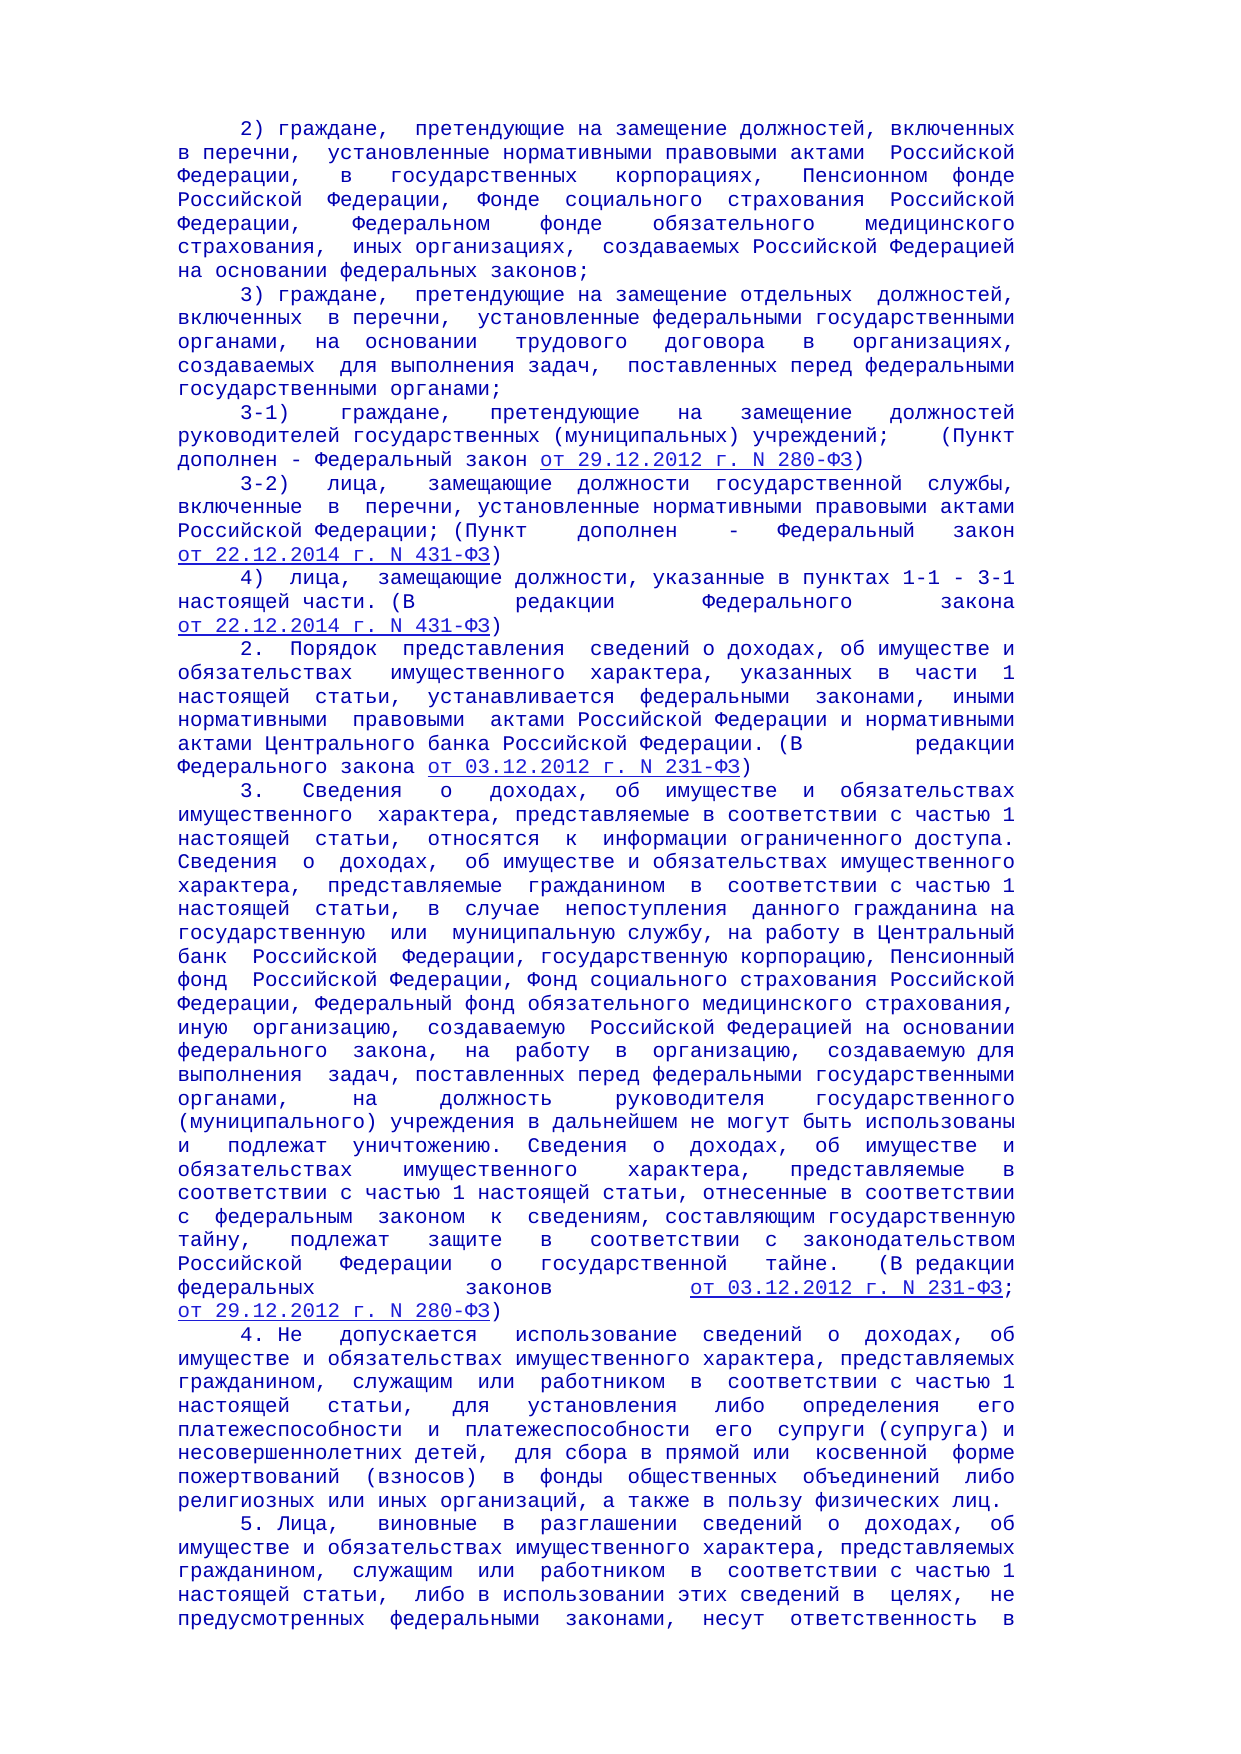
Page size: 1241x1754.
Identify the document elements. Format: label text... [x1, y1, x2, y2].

text включенные в перечни, установленные нормативными правовыми актами [177, 496, 1152, 520]
text платежеспособности и платежеспособности его супруги (супруга) и [177, 1419, 1152, 1442]
text обязательствах имущественного характера, представляемые в [177, 1158, 1152, 1182]
text настоящей статьи, в случае непоступления данного гражданина на [177, 898, 1152, 922]
text на основании федеральных законов; [177, 260, 1152, 284]
text настоящей статьи, относятся к информации ограниченного доступа. [177, 827, 1152, 851]
text тайну, подлежат защите в соответствии с законодательством [177, 1229, 1152, 1253]
text религиозных или иных организаций, а также в пользу физических лиц. [177, 1489, 1152, 1513]
text Российской Федерации; (Пункт дополнен - Федеральный закон [177, 520, 1152, 544]
text 4. Не допускается использование сведений о доходах, об [177, 1324, 1152, 1348]
text от 29.12.2012 г. N 280-ФЗ) [177, 1300, 1152, 1324]
text фонд Российской Федерации, Фонд социального страхования Российской [177, 969, 1152, 993]
text страхования, иных организациях, создаваемых Российской Федерацией [177, 236, 1152, 260]
text 2. Порядок представления сведений о доходах, об имуществе и [177, 638, 1152, 662]
text от 22.12.2014 г. N 431-ФЗ) [177, 544, 1152, 567]
text 3) граждане, претендующие на замещение отдельных должностей, [177, 284, 1152, 307]
text государственными органами; [177, 378, 1152, 402]
text банк Российской Федерации, государственную корпорацию, Пенсионный [177, 946, 1152, 969]
text обязательствах имущественного характера, указанных в части 1 [177, 662, 1152, 686]
text Российской Федерации о государственной тайне. (В редакции [177, 1253, 1152, 1277]
text 2) граждане, претендующие на замещение должностей, включенных [177, 118, 1152, 142]
text гражданином, служащим или работником в соответствии с частью 1 [177, 1371, 1152, 1395]
text государственную или муниципальную службу, на работу в Центральный [177, 922, 1152, 946]
text (муниципального) учреждения в дальнейшем не могут быть использованы [177, 1111, 1152, 1135]
text настоящей статьи, устанавливается федеральными законами, иными [177, 686, 1152, 709]
text пожертвований (взносов) в фонды общественных объединений либо [177, 1466, 1152, 1489]
text с федеральным законом к сведениям, составляющим государственную [177, 1206, 1152, 1229]
text настоящей статьи, либо в использовании этих сведений в целях, не [177, 1584, 1152, 1608]
text актами Центрального банка Российской Федерации. (В редакции [177, 733, 1152, 757]
text гражданином, служащим или работником в соответствии с частью 1 [177, 1561, 1152, 1584]
text имущественного характера, представляемые в соответствии с частью 1 [177, 804, 1152, 827]
text органами, на должность руководителя государственного [177, 1088, 1152, 1111]
text Федерации, Федеральный фонд обязательного медицинского страхования, [177, 993, 1152, 1017]
text соответствии с частью 1 настоящей статьи, отнесенные в соответствии [177, 1182, 1152, 1206]
text настоящей части. (В редакции Федерального закона [177, 591, 1152, 615]
text в перечни, установленные нормативными правовыми актами Российской [177, 142, 1152, 165]
text руководителей государственных (муниципальных) учреждений; (Пункт [177, 426, 1152, 449]
text нормативными правовыми актами Российской Федерации и нормативными [177, 709, 1152, 733]
text дополнен - Федеральный закон от 29.12.2012 г. N 280-ФЗ) [177, 449, 1152, 473]
text имуществе и обязательствах имущественного характера, представляемых [177, 1348, 1152, 1371]
text имуществе и обязательствах имущественного характера, представляемых [177, 1537, 1152, 1561]
text Федерального закона от 03.12.2012 г. N 231-ФЗ) [177, 757, 1152, 780]
text предусмотренных федеральными законами, несут ответственность в [177, 1608, 1152, 1631]
text органами, на основании трудового договора в организациях, [177, 331, 1152, 354]
text включенных в перечни, установленные федеральными государственными [177, 307, 1152, 331]
text федерального закона, на работу в организацию, создаваемую для [177, 1040, 1152, 1064]
text федеральных законов от 03.12.2012 г. N 231-ФЗ; [177, 1277, 1152, 1300]
text настоящей статьи, для установления либо определения его [177, 1395, 1152, 1419]
text 3-1) граждане, претендующие на замещение должностей [177, 402, 1152, 426]
text 5. Лица, виновные в разглашении сведений о доходах, об [177, 1513, 1152, 1537]
text выполнения задач, поставленных перед федеральными государственными [177, 1064, 1152, 1088]
text Российской Федерации, Фонде социального страхования Российской [177, 189, 1152, 213]
text несовершеннолетних детей, для сбора в прямой или косвенной форме [177, 1442, 1152, 1466]
text создаваемых для выполнения задач, поставленных перед федеральными [177, 354, 1152, 378]
text от 22.12.2014 г. N 431-ФЗ) [177, 615, 1152, 638]
text иную организацию, создаваемую Российской Федерацией на основании [177, 1017, 1152, 1040]
text Федерации, Федеральном фонде обязательного медицинского [177, 213, 1152, 236]
text Сведения о доходах, об имуществе и обязательствах имущественного [177, 851, 1152, 875]
text 3-2) лица, замещающие должности государственной службы, [177, 473, 1152, 496]
text 4) лица, замещающие должности, указанные в пунктах 1-1 - 3-1 [177, 567, 1152, 591]
text характера, представляемые гражданином в соответствии с частью 1 [177, 875, 1152, 898]
text и подлежат уничтожению. Сведения о доходах, об имуществе и [177, 1135, 1152, 1158]
text 3. Сведения о доходах, об имуществе и обязательствах [177, 780, 1152, 804]
text Федерации, в государственных корпорациях, Пенсионном фонде [177, 165, 1152, 189]
